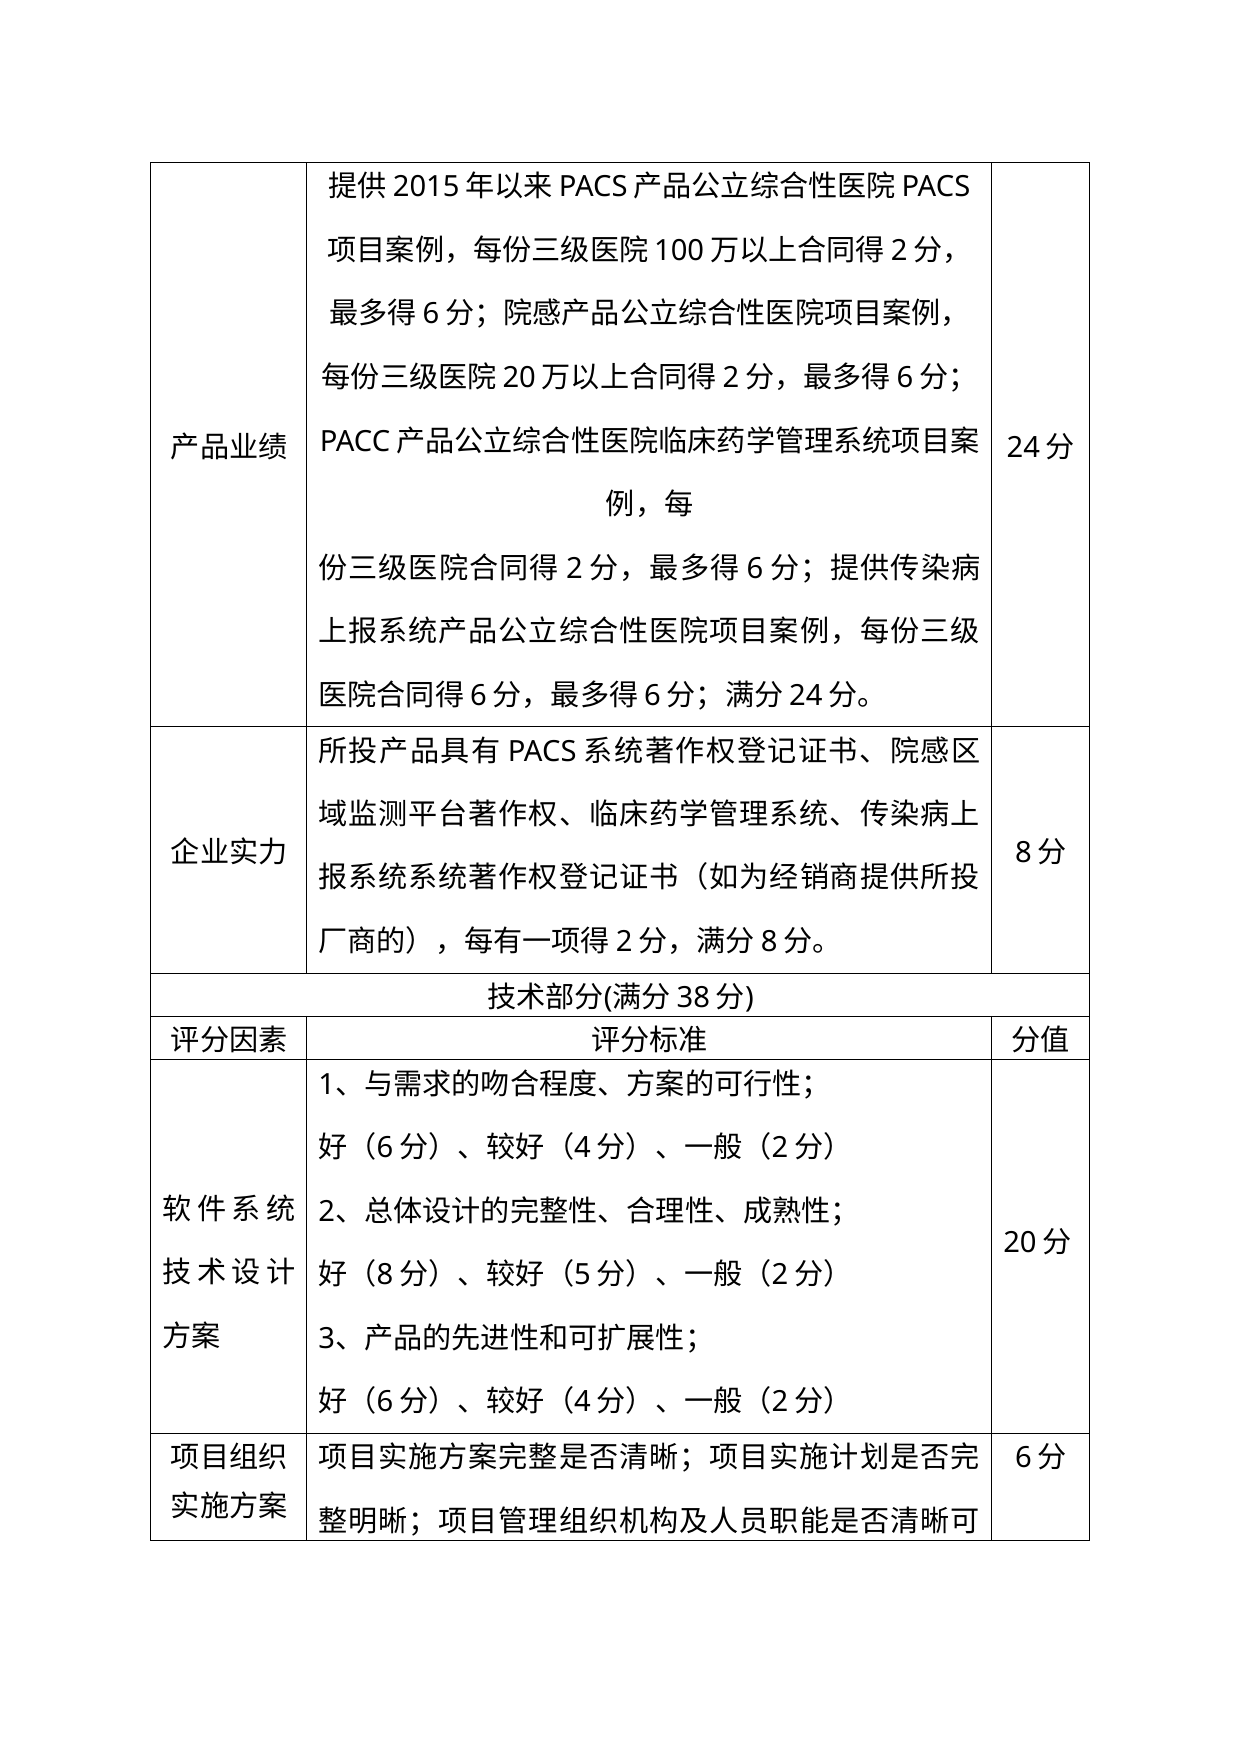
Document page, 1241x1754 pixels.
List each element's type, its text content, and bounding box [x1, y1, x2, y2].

table_cell 24分 [992, 163, 1089, 726]
table_cell 软件系统技术设计方案 [151, 1060, 306, 1433]
table_cell 所投产品具有PACS系统著作权登记证书、院感区域监测平台著作权、临床药学管理系统、传染病上报系统系统著作权登记证书（如为经销商提供所投厂商的），每有一项得2分，满分8分。 [307, 727, 991, 972]
table_cell 产品业绩 [151, 163, 306, 726]
table_cell 技术部分(满分38分) [151, 974, 1089, 1016]
table_cell 评分因素 [151, 1017, 306, 1059]
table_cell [307, 1434, 991, 1539]
table_cell 20分 [992, 1060, 1089, 1433]
table_cell 8分 [992, 727, 1089, 972]
table_cell 企业实力 [151, 727, 306, 972]
table_cell 1、与需求的吻合程度、方案的可行性； 好（6分）、较好（4分）、一般（2分） 2、总体设计的完整性、合理性、成熟性； 好（8分）、较好（5分）、一般（2分） 3、产品的先进性和可扩展性； 好（6分）、较好（4分）、一般（2分） [307, 1060, 991, 1433]
table_cell 提供2015年以来PACS产品公立综合性医院PACS项目案例，每份三级医院100万以上合同得2分，最多得6分；院感产品公立综合性医院项目案例，每份三级医院20万以上合同得2分，最多得6分； PACC产品公立综合性医院临床药学管理系统项目案例，每 份三级医院合同得2分，最多得6分；提供传染病上报系统产品公立综合性医院项目案例，每份三级医院合同得6分，最多得6分；满分24分。 [307, 163, 991, 726]
table_cell 6分 [992, 1434, 1089, 1539]
table_cell 评分标准 [307, 1017, 991, 1059]
table_cell 项目组织实施方案 [151, 1434, 306, 1539]
table_cell 分值 [992, 1017, 1089, 1059]
